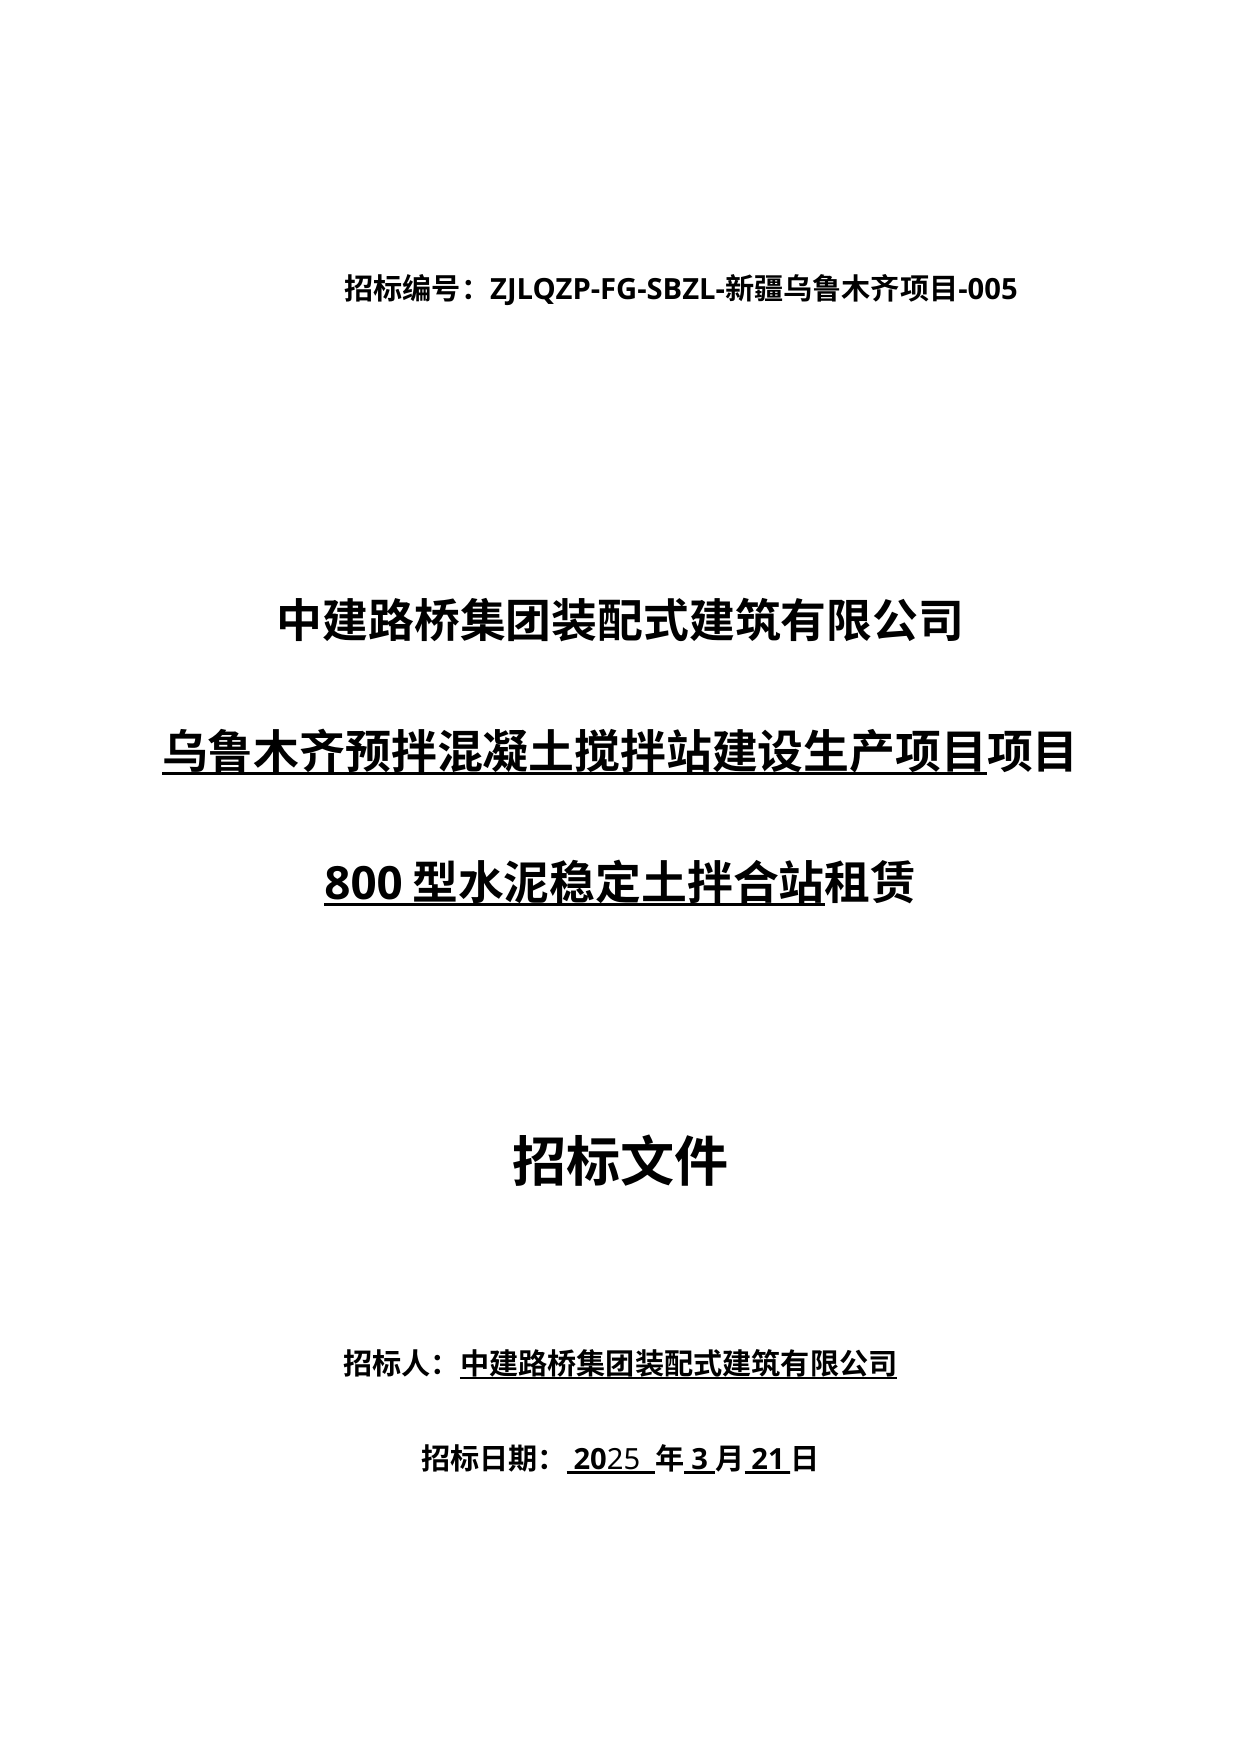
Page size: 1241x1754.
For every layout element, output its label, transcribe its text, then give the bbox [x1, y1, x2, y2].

text 招标人：中建路桥集团装配式建筑有限公司 [148, 1341, 1092, 1383]
text 招标文件 [148, 1119, 1092, 1197]
text 800型水泥稳定土拌合站租赁 [148, 846, 1092, 912]
text 中建路桥集团装配式建筑有限公司 [148, 584, 1092, 651]
text 招标日期： 2025 年 3 月 21日 [148, 1435, 1092, 1478]
text 乌鲁木齐预拌混凝土搅拌站建设生产项目项目 [148, 715, 1092, 782]
text 招标编号：ZJLQZP-FG-SBZL-新疆乌鲁木齐项目-005 [148, 266, 1092, 308]
